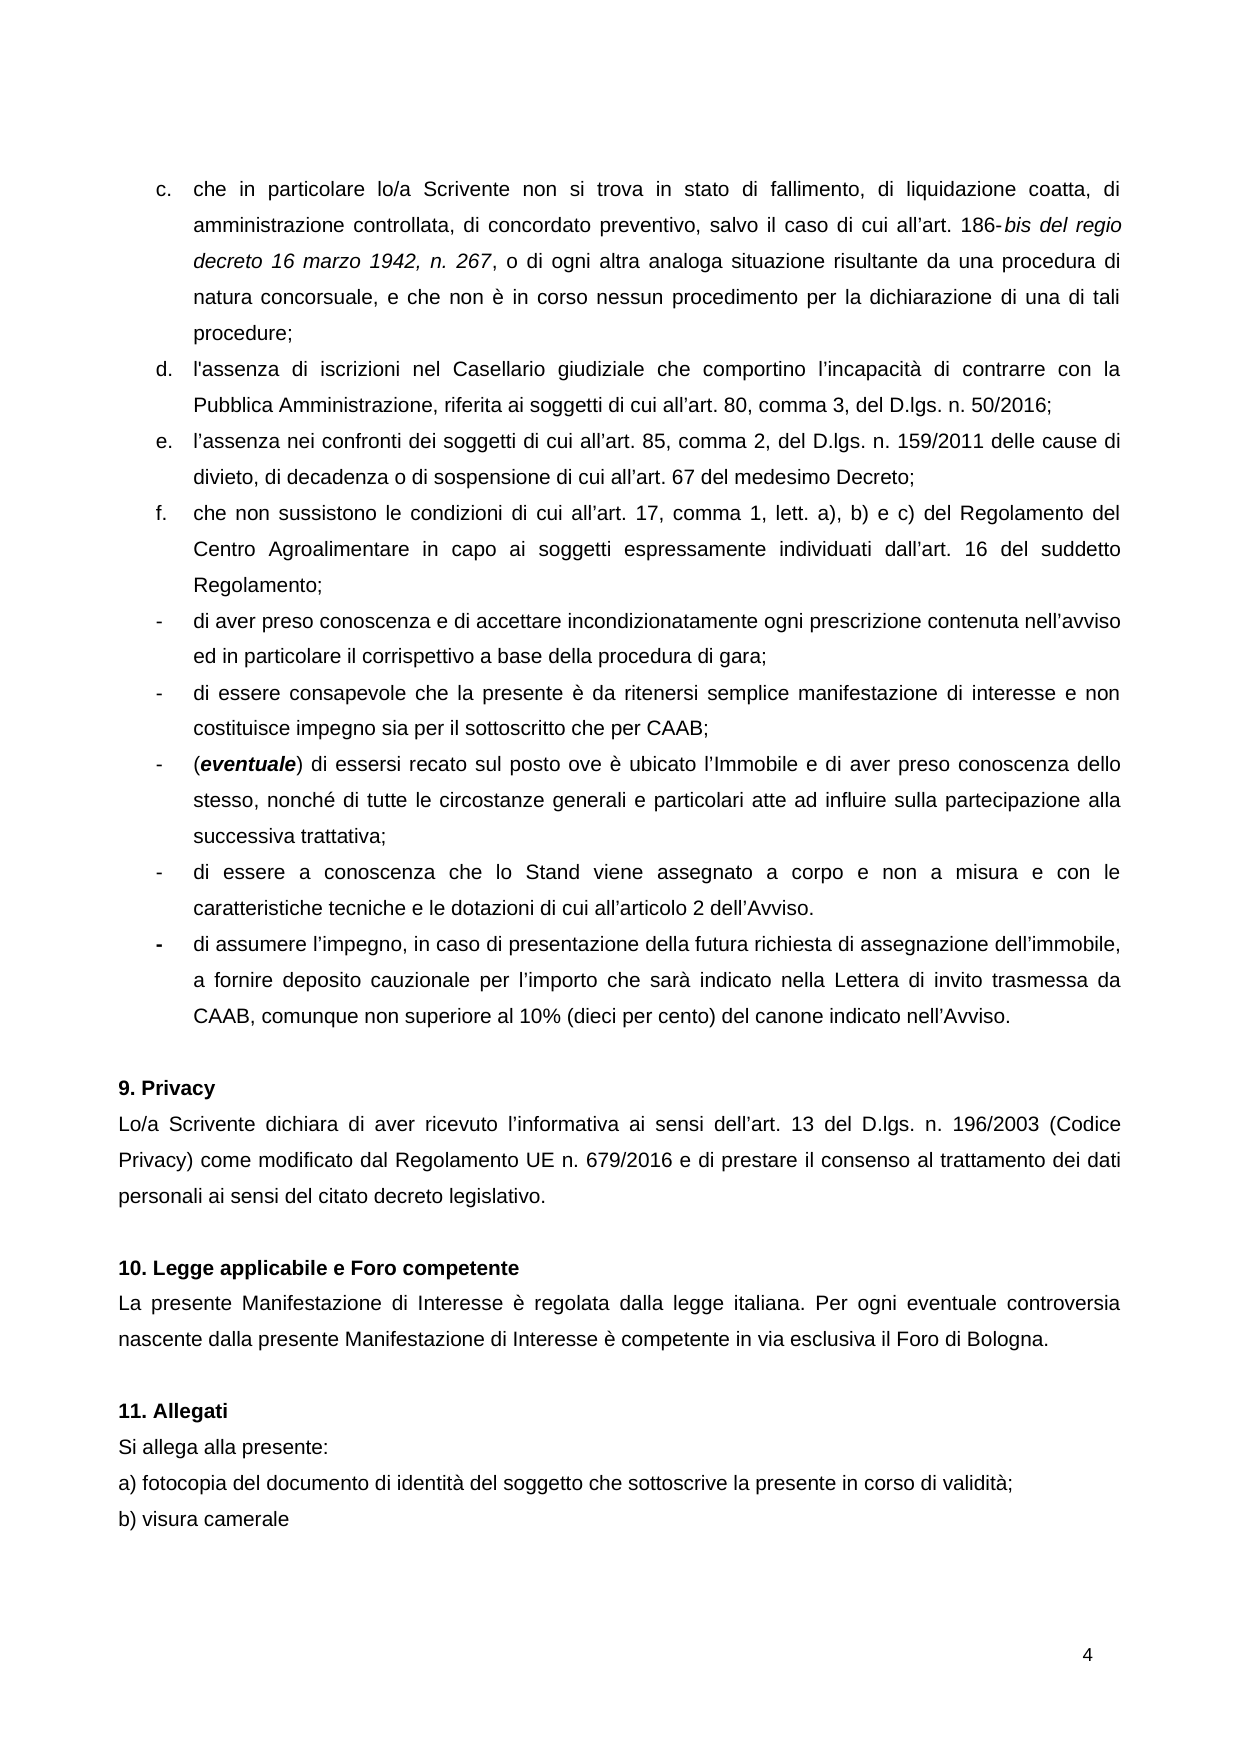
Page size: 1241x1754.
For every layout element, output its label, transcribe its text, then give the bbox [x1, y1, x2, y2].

list l'assenza di iscrizioni nel Casellario giudiziale che comportino l’incapacità di contrarre con la Pubblica Amministrazione, riferita ai soggetti di cui all’art. 80, comma 3, del D.lgs. n. 50/2016; [156, 357, 1122, 417]
list che in particolare lo/a Scrivente non si trova in stato di fallimento, di liquidazione coatta, di amministrazione controllata, di concordato preventivo, salvo il caso di cui all’art. 186-bis del regio decreto 16 marzo 1942, n. 267, o di ogni altra analoga situazione risultante da una procedura di natura concorsuale, e che non è in corso nessun procedimento per la dichiarazione di una di tali procedure; [156, 177, 1122, 345]
list di assumere l’impegno, in caso di presentazione della futura richiesta di assegnazione dell’immobile, a fornire deposito cauzionale per l’importo che sarà indicato nella Lettera di invito trasmessa da CAAB, comunque non superiore al 10% (dieci per cento) del canone indicato nell’Avviso. [156, 932, 1122, 1028]
list di essere consapevole che la presente è da ritenersi semplice manifestazione di interesse e non costituisce impegno sia per il sottoscritto che per CAAB; [156, 680, 1122, 740]
text 10. Legge applicabile e Foro competente [118, 1255, 1122, 1279]
list che non sussistono le condizioni di cui all’art. 17, comma 1, lett. a), b) e c) del Regolamento del Centro Agroalimentare in capo ai soggetti espressamente individuati dall’art. 16 del suddetto Regolamento; [156, 501, 1122, 596]
text Lo/a Scrivente dichiara di aver ricevuto l’informativa ai sensi dell’art. 13 del D.lgs. n. 196/2003 (Codice Privacy) come modificato dal Regolamento UE n. 679/2016 e di prestare il consenso al trattamento dei dati personali ai sensi del citato decreto legislativo. [118, 1112, 1122, 1207]
text a) fotocopia del documento di identità del soggetto che sottoscrive la presente in corso di validità; [118, 1471, 1122, 1495]
text b) visura camerale [118, 1507, 1122, 1531]
list (eventuale) di essersi recato sul posto ove è ubicato l’Immobile e di aver preso conoscenza dello stesso, nonché di tutte le circostanze generali e particolari atte ad influire sulla partecipazione alla successiva trattativa; [156, 752, 1122, 848]
text 9. Privacy [118, 1076, 1122, 1099]
list l’assenza nei confronti dei soggetti di cui all’art. 85, comma 2, del D.lgs. n. 159/2011 delle cause di divieto, di decadenza o di sospensione di cui all’art. 67 del medesimo Decreto; [156, 429, 1122, 489]
list di essere a conoscenza che lo Stand viene assegnato a corpo e non a misura e con le caratteristiche tecniche e le dotazioni di cui all’articolo 2 dell’Avviso. [156, 860, 1122, 920]
list di aver preso conoscenza e di accettare incondizionatamente ogni prescrizione contenuta nell’avviso ed in particolare il corrispettivo a base della procedura di gara; [156, 608, 1122, 668]
text 11. Allegati [118, 1399, 1122, 1423]
text La presente Manifestazione di Interesse è regolata dalla legge italiana. Per ogni eventuale controversia nascente dalla presente Manifestazione di Interesse è competente in via esclusiva il Foro di Bologna. [118, 1291, 1122, 1351]
text Si allega alla presente: [118, 1435, 1122, 1459]
